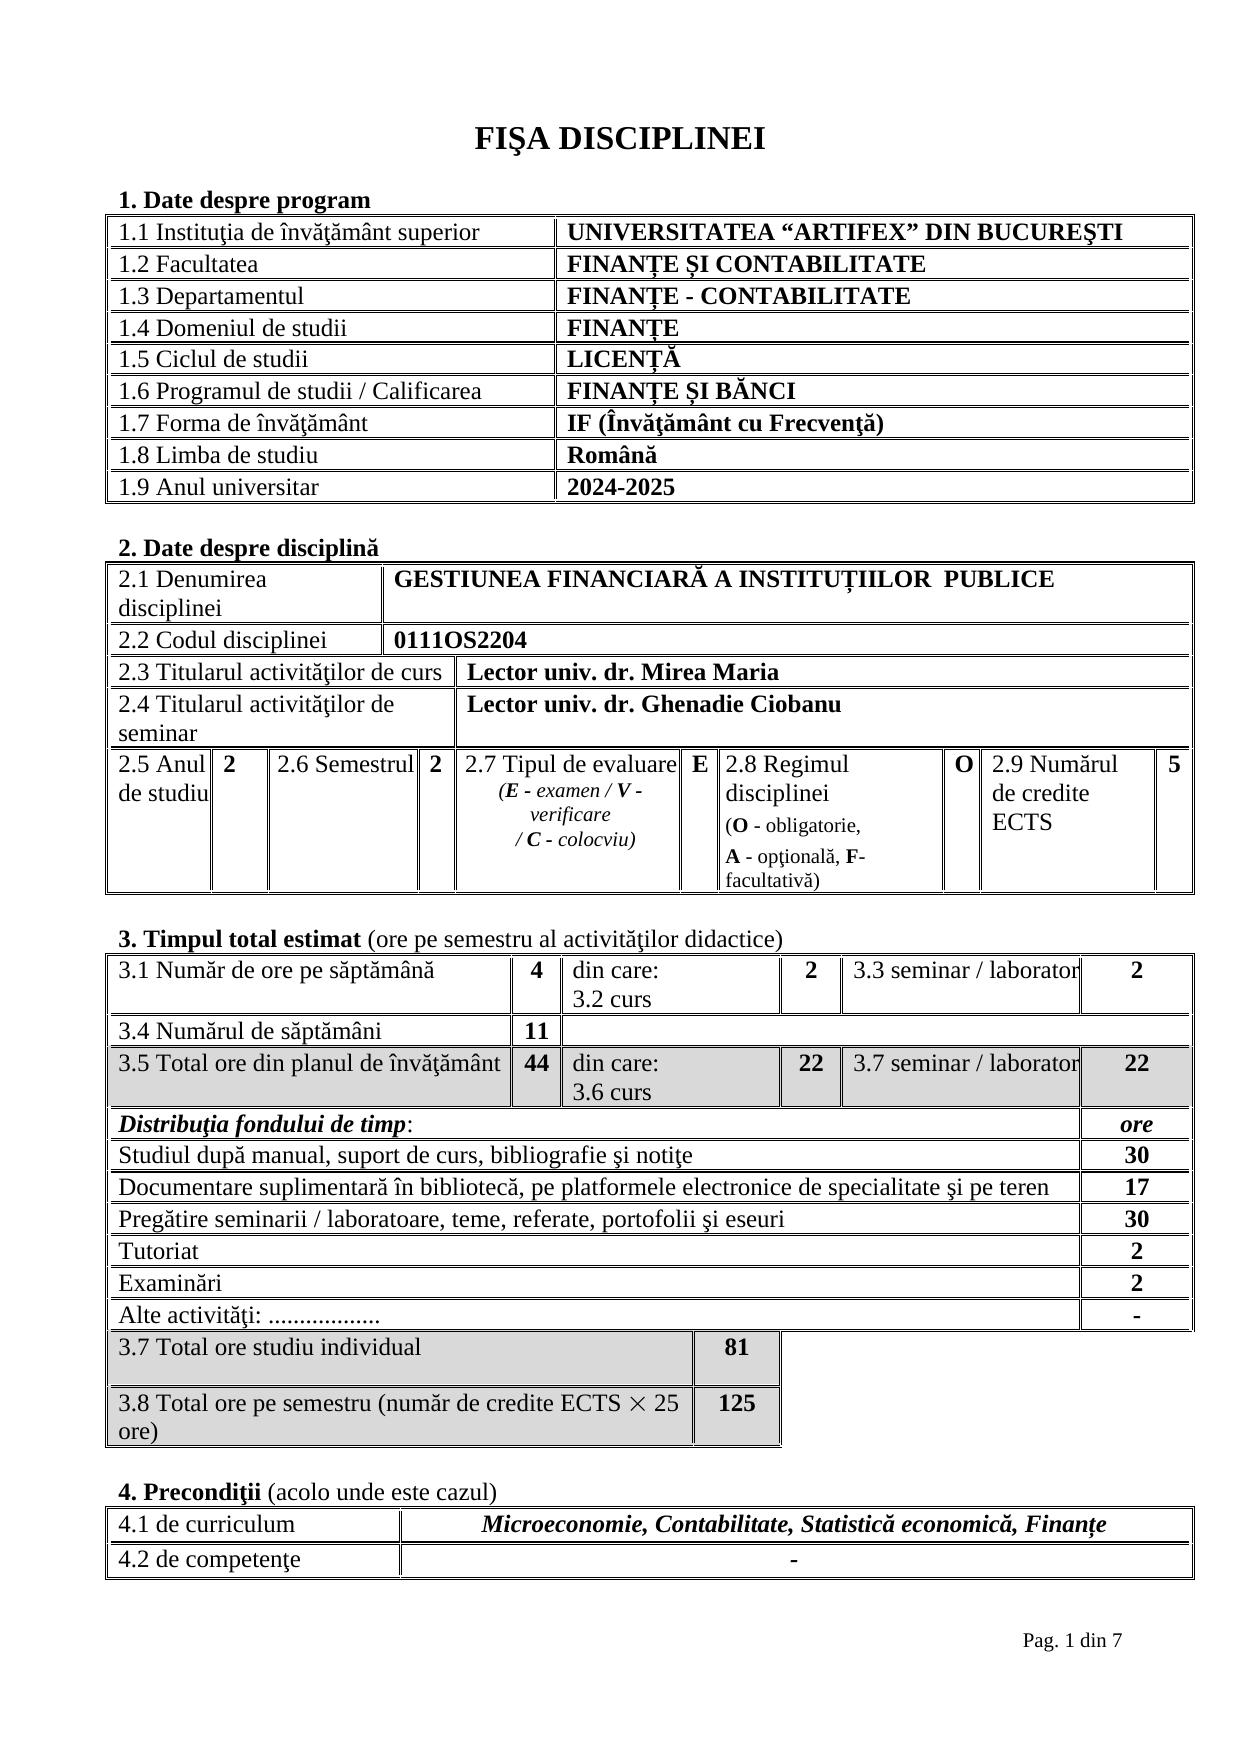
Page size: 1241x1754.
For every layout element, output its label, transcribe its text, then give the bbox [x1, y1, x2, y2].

text 4. Precondiţii (acolo unde este cazul) [118, 1477, 1122, 1506]
table_header UNIVERSITATEA “ARTIFEX” DIN BUCUREŞTI [556, 217, 1192, 246]
table_cell O [943, 748, 981, 892]
table_cell 2.8 Regimul disciplinei (O - obligatorie, A - opţională, F- facultativă) [718, 750, 943, 892]
table_cell 11 [513, 1016, 560, 1045]
table_cell 2.5 Anul de studiu [108, 746, 212, 892]
table_cell 44 [513, 1048, 560, 1106]
table_header 2 [780, 954, 842, 1013]
table_cell 3.8 Total ore pe semestru (număr de credite ECTS 25 ore) [108, 1385, 693, 1445]
table_cell 1.6 Programul de studii / Calificarea [107, 373, 556, 405]
table_cell FINANȚE [557, 310, 1192, 341]
table_cell 2024-2025 [556, 469, 1193, 501]
text 2. Date despre disciplină [118, 533, 1122, 561]
table_cell [561, 1013, 1193, 1045]
table_cell 30 [1081, 1201, 1193, 1233]
table_cell 5 [1156, 746, 1192, 892]
table_cell 22 [782, 1048, 840, 1106]
table_cell 3.5 Total ore din planul de învăţământ [107, 1045, 512, 1106]
table_cell 2.7 Tipul de evaluare (E - examen / V - verificare / C - colocviu) [456, 748, 681, 892]
table_cell 2 [212, 750, 268, 892]
table_cell Examinări [107, 1265, 1081, 1297]
text 3. Timpul total estimat (ore pe semestru al activităţilor didactice) [118, 924, 1122, 952]
table_cell IF (Învăţământ cu Frecvenţă) [556, 405, 1193, 437]
table_cell 1.8 Limba de studiu [107, 437, 556, 469]
table_cell 3.4 Numărul de săptămâni [107, 1013, 512, 1045]
table_cell FINANȚE ȘI CONTABILITATE [557, 246, 1192, 278]
table_cell - [1082, 1297, 1192, 1329]
table_cell din care: 3.6 curs [563, 1048, 779, 1106]
table_cell 2.3 Titularul activităţilor de curs [107, 654, 456, 686]
table_header 2.1 Denumirea disciplinei [108, 565, 382, 622]
table_cell Studiul după manual, suport de curs, bibliografie şi notiţe [108, 1138, 1079, 1169]
table_cell Distribuţia fondului de timp: [108, 1106, 1079, 1137]
table_header 3.1 Număr de ore pe săptămână [108, 954, 512, 1013]
table_cell ore [1082, 1106, 1192, 1137]
table_cell 1.4 Domeniul de studii [108, 310, 554, 341]
table_cell 2.9 Numărul de credite ECTS [981, 748, 1156, 892]
table_header 4.1 de curriculum [108, 1507, 401, 1541]
table_cell 2 [1081, 1233, 1193, 1265]
table_cell Pregătire seminarii / laboratoare, teme, referate, portofolii şi eseuri [107, 1201, 1081, 1233]
table_header Microeconomie, Contabilitate, Statistică economică, Finanțe [401, 1509, 1192, 1541]
table_cell Documentare suplimentară în bibliotecă, pe platformele electronice de specialitate şi pe teren [107, 1169, 1081, 1201]
table_header 2 [1081, 956, 1192, 1013]
table_cell Lector univ. dr. Mirea Maria [456, 654, 1193, 686]
table_cell E [681, 750, 718, 892]
table_cell FINANȚE - CONTABILITATE [557, 278, 1192, 309]
table_cell 22 [1081, 1045, 1193, 1106]
table_cell 1.5 Ciclul de studii [108, 341, 554, 373]
table_cell 3.7 Total ore studiu individual [108, 1329, 692, 1384]
table_cell FINANȚE ȘI BĂNCI [556, 373, 1193, 405]
table_cell Română [556, 437, 1193, 469]
table_cell 2 [1081, 1265, 1193, 1297]
table_cell 0111OS2204 [382, 622, 1193, 654]
table_cell Alte activităţi: .................. [108, 1297, 1079, 1329]
table_cell 3.7 seminar / laborator [843, 1048, 1079, 1106]
table_cell Lector univ. dr. Ghenadie Ciobanu [457, 686, 1192, 746]
table_cell 81 [695, 1332, 779, 1384]
table_cell 125 [693, 1388, 780, 1445]
table_cell - [401, 1541, 1192, 1577]
table_cell 2 [418, 746, 456, 892]
table_header 3.3 seminar / laborator [842, 954, 1081, 1013]
table_cell 2.2 Codul disciplinei [107, 622, 382, 654]
table_cell 4.2 de competenţe [108, 1541, 401, 1577]
text fişa disciplinei [118, 118, 1122, 156]
table_cell 17 [1081, 1169, 1193, 1201]
table_cell 30 [1082, 1138, 1192, 1169]
table_header GESTIUNEA FINANCIARĂ A INSTITUȚIILOR PUBLICE [382, 565, 1192, 622]
table_cell 1.9 Anul universitar [107, 469, 556, 501]
table_cell 1.3 Departamentul [108, 278, 554, 309]
table_cell 1.7 Forma de învăţământ [107, 405, 556, 437]
table_cell Tutoriat [107, 1233, 1081, 1265]
table_cell LICENȚĂ [557, 341, 1192, 373]
table_header 1.1 Instituţia de învăţământ superior [107, 215, 556, 246]
table_cell 2.6 Semestrul [268, 750, 418, 892]
table_cell 2.4 Titularul activităţilor de seminar [108, 686, 454, 746]
table_header 4 [512, 956, 561, 1013]
text 1. Date despre program [118, 185, 1122, 214]
table_cell 1.2 Facultatea [108, 246, 554, 278]
table_header din care: 3.2 curs [561, 956, 780, 1013]
